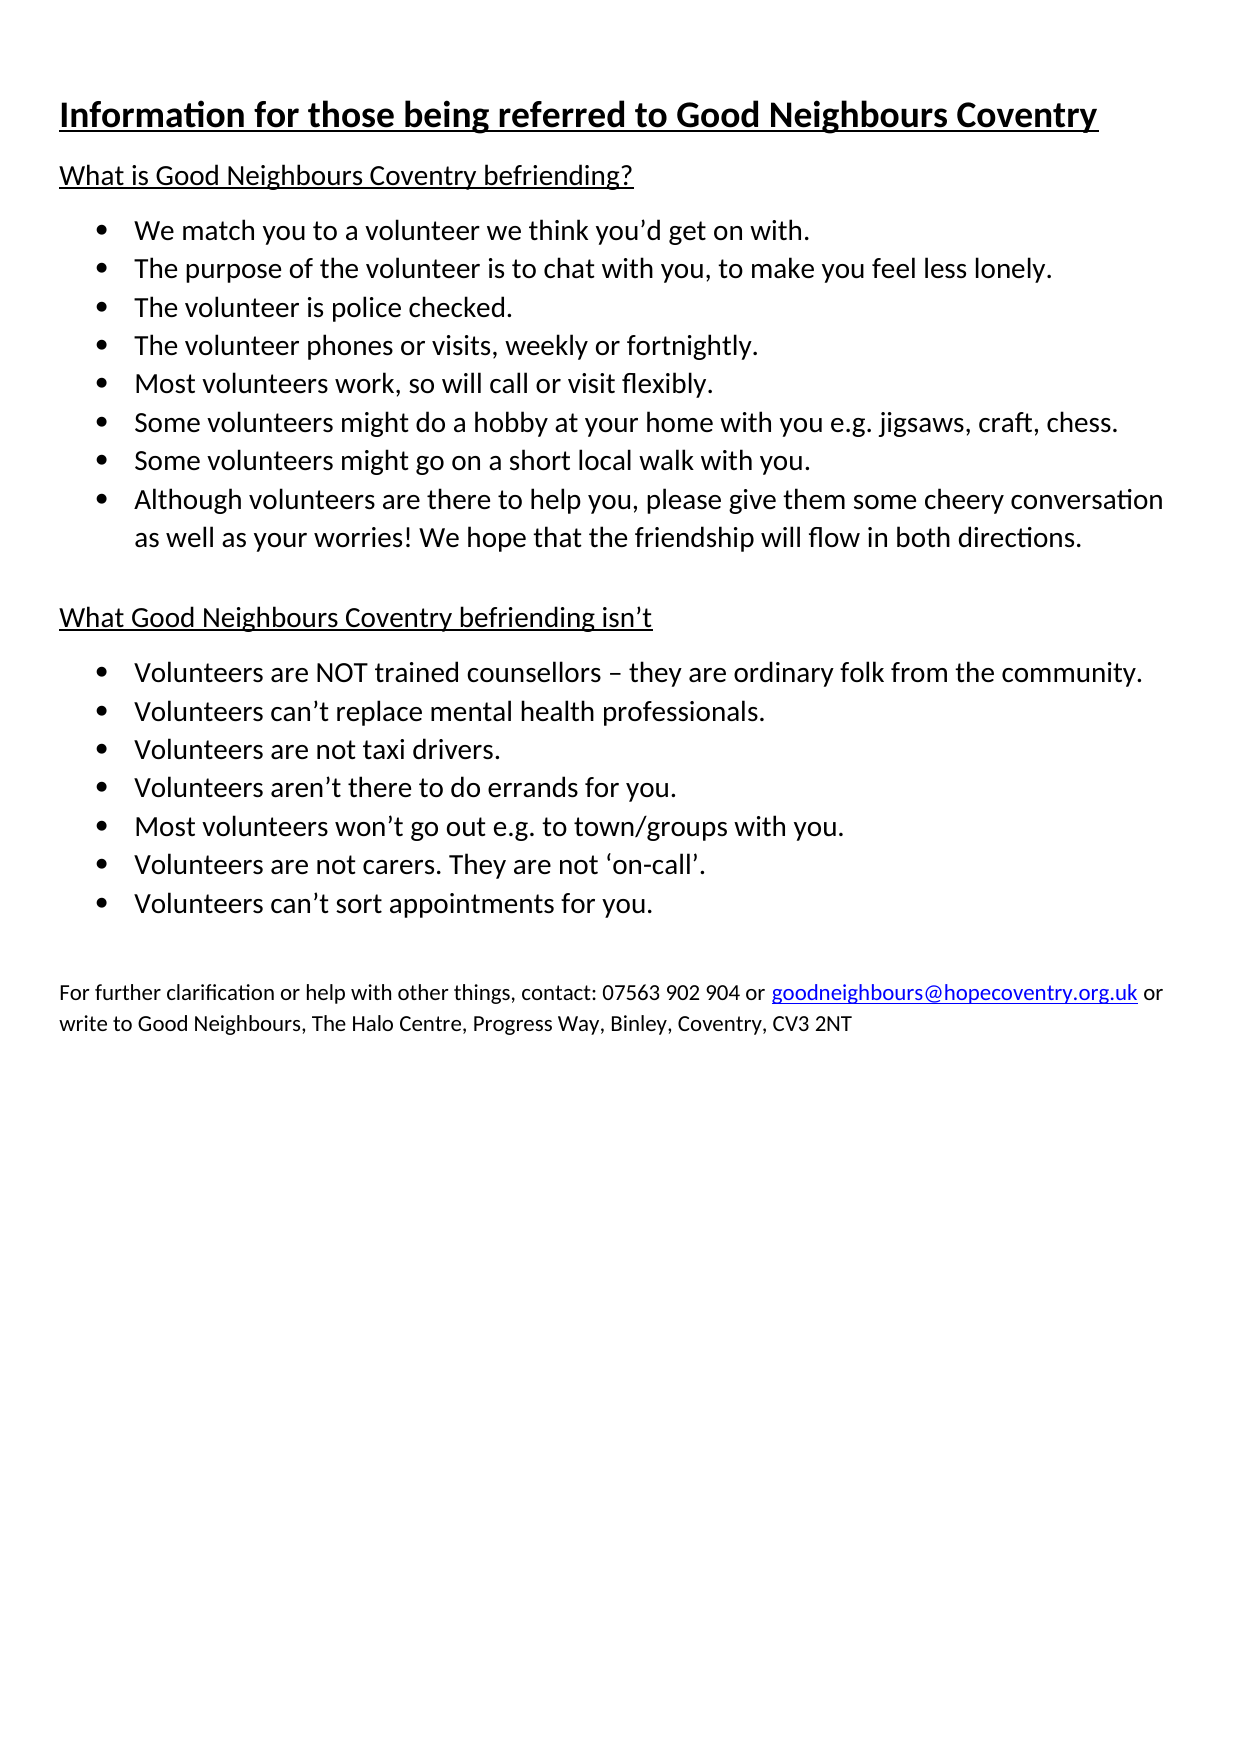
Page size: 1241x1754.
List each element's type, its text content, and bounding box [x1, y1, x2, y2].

list Volunteers aren’t there to do errands for you. [97, 769, 1181, 805]
text What Good Neighbours Coventry befriending isn’t [59, 599, 1181, 635]
list Volunteers are NOT trained counsellors – they are ordinary folk from the community. [97, 654, 1181, 690]
list Volunteers can’t replace mental health professionals. [97, 693, 1181, 728]
list Volunteers can’t sort appointments for you. [97, 885, 1181, 921]
list The volunteer phones or visits, weekly or fortnightly. [97, 327, 1181, 363]
list Most volunteers work, so will call or visit flexibly. [97, 366, 1181, 401]
list Some volunteers might do a hobby at your home with you e.g. jigsaws, craft, chess. [97, 404, 1181, 439]
list The purpose of the volunteer is to chat with you, to make you feel less lonely. [97, 250, 1181, 286]
list Some volunteers might go on a short local walk with you. [97, 442, 1181, 478]
list Volunteers are not taxi drivers. [97, 731, 1181, 767]
text For further clarification or help with other things, contact: 07563 902 904 or goodneighbours@hopecoventry.org.uk or write to Good Neighbours, The Halo Centre, Progress Way, Binley, Coventry, CV3 2NT [59, 978, 1181, 1037]
list The volunteer is police checked. [97, 289, 1181, 324]
list Volunteers are not carers. They are not ‘on-call’. [97, 846, 1181, 882]
text Information for those being referred to Good Neighbours Coventry [59, 91, 1181, 136]
text What is Good Neighbours Coventry befriending? [59, 157, 1181, 192]
list Although volunteers are there to help you, please give them some cheery conversation as well as your worries! We hope that the friendship will flow in both directions. [97, 481, 1181, 555]
list We match you to a volunteer we think you’d get on with. [97, 212, 1181, 247]
list Most volunteers won’t go out e.g. to town/groups with you. [97, 808, 1181, 844]
